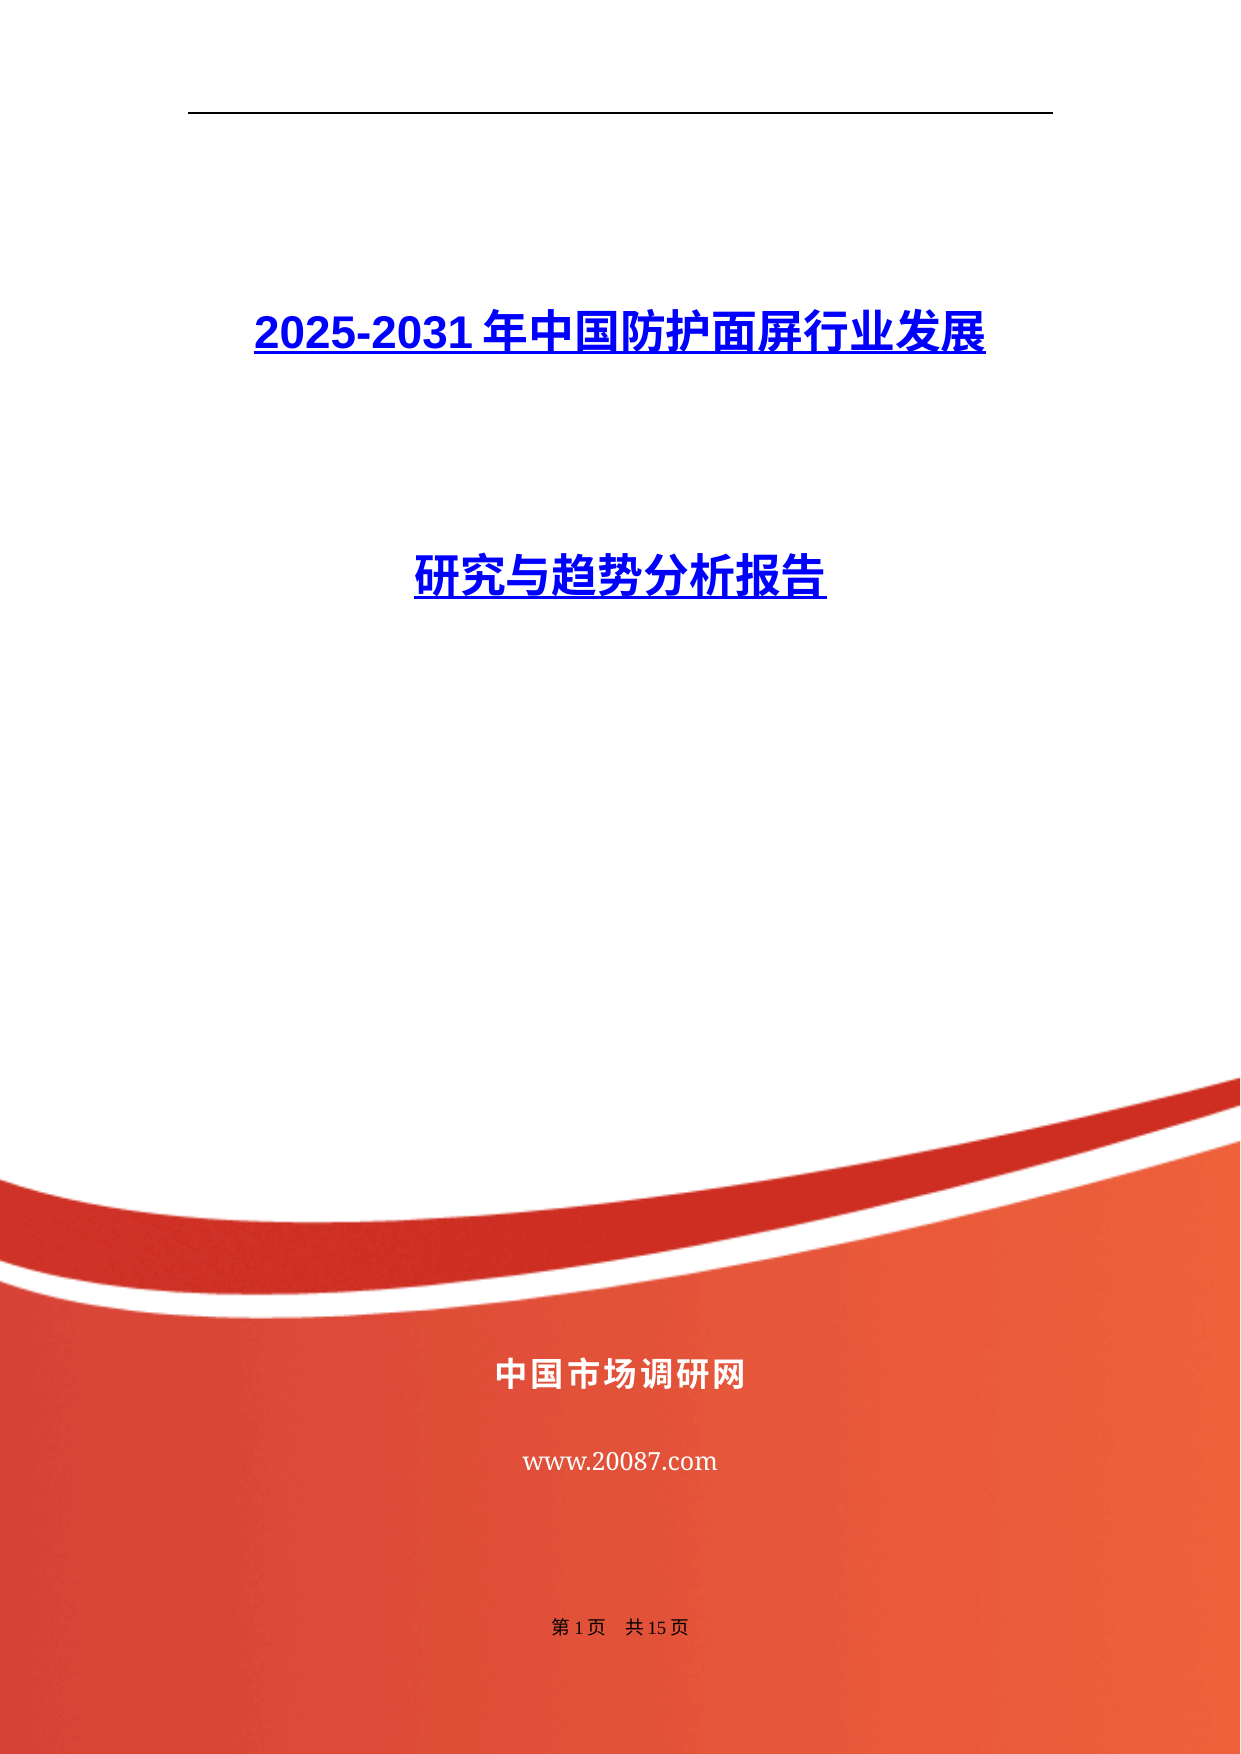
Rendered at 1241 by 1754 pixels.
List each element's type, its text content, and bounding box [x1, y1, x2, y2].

table_header 2025-2031年中国防护面屏行业发展研究与趋势分析报告 [188, 207, 1053, 773]
text www.20087.com [187, 1428, 1053, 1493]
subtitle 中国市场调研网 [187, 1339, 1053, 1404]
picture [0, 1006, 1241, 1754]
